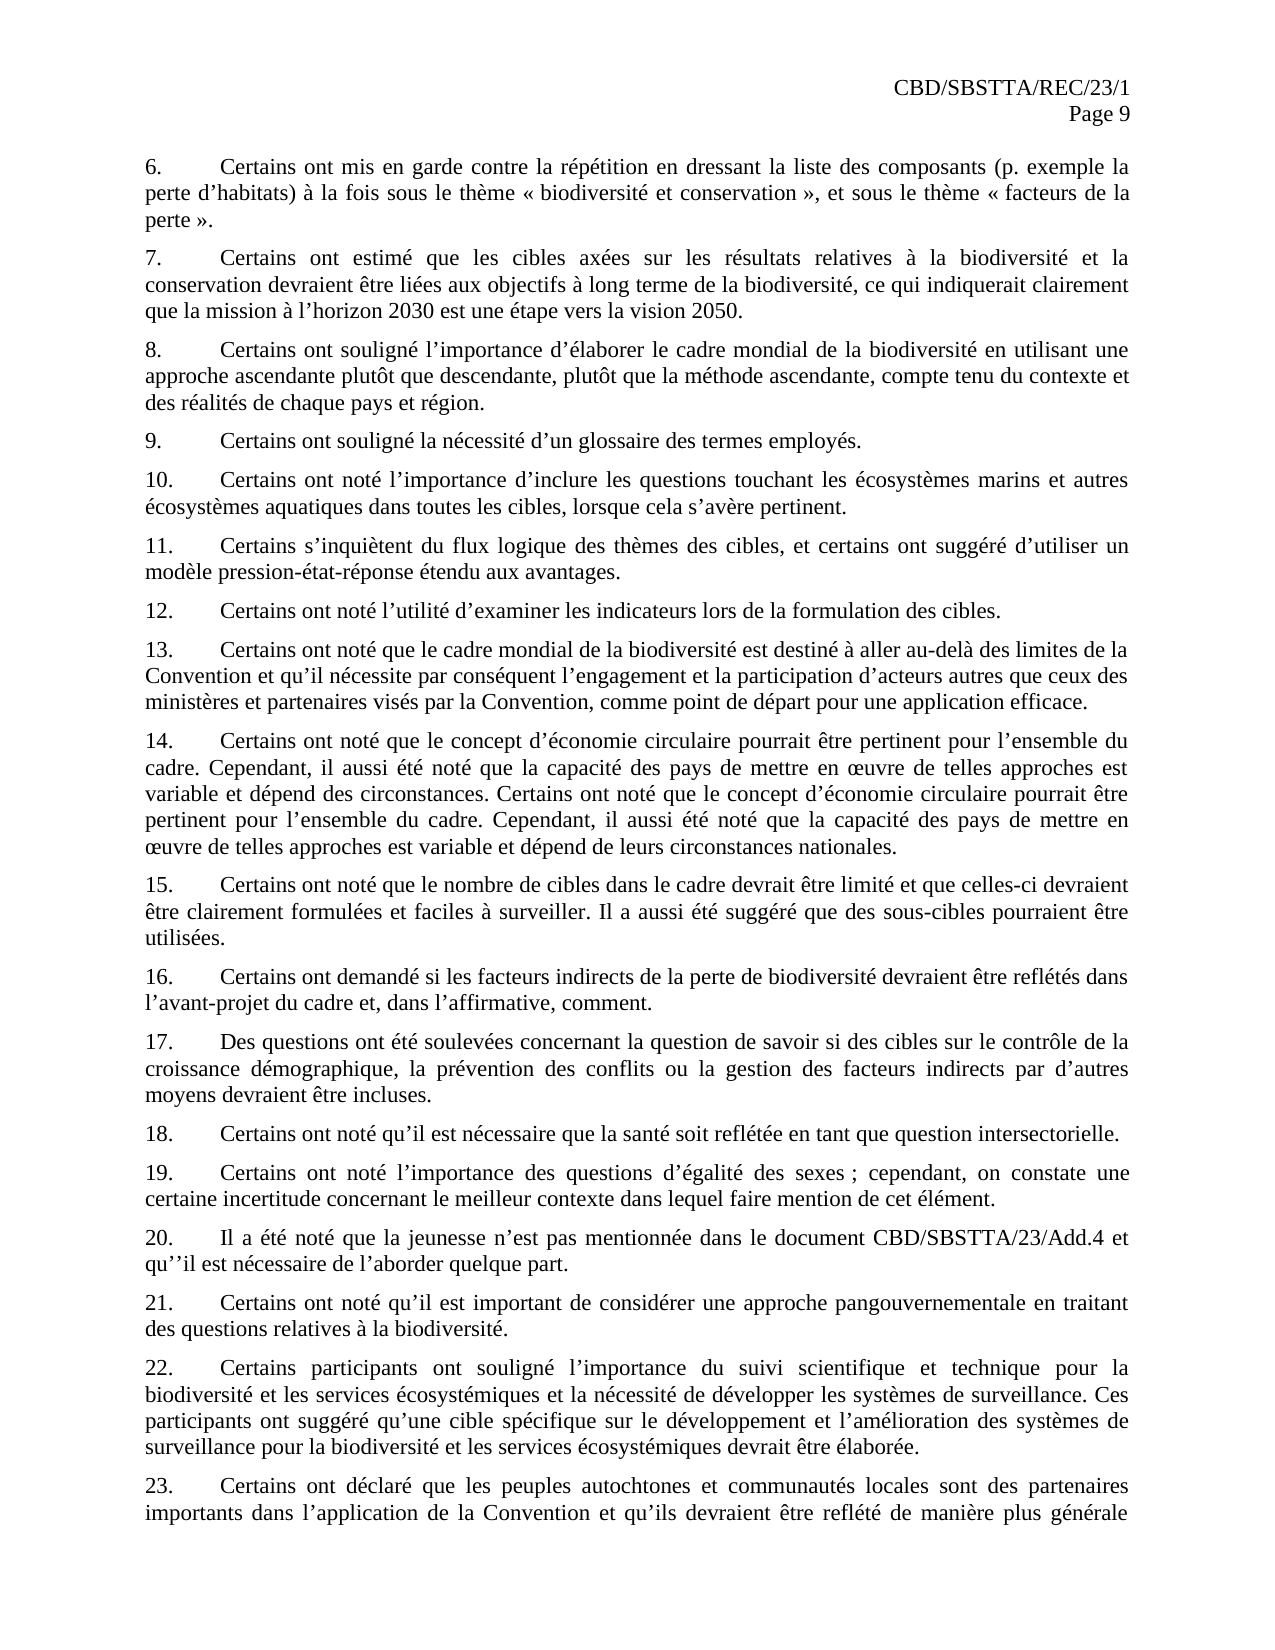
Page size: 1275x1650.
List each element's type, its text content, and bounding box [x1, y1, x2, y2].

list Certains ont noté qu’il est important de considérer une approche pangouvernementale en traitant des questions relatives à la biodiversité. [145, 1289, 1130, 1342]
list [145, 1472, 1130, 1525]
list Certains ont noté que le nombre de cibles dans le cadre devrait être limité et que celles-ci devraient être clairement formulées et faciles à surveiller. Il a aussi été suggéré que des sous-cibles pourraient être utilisées. [145, 872, 1130, 951]
list Certains ont noté que le concept d’économie circulaire pourrait être pertinent pour l’ensemble du cadre. Cependant, il aussi été noté que la capacité des pays de mettre en œuvre de telles approches est variable et dépend des circonstances. Certains ont noté que le concept d’économie circulaire pourrait être pertinent pour l’ensemble du cadre. Cependant, il aussi été noté que la capacité des pays de mettre en œuvre de telles approches est variable et dépend de leurs circonstances nationales. [145, 727, 1130, 859]
list Certains ont noté l’importance d’inclure les questions touchant les écosystèmes marins et autres écosystèmes aquatiques dans toutes les cibles, lorsque cela s’avère pertinent. [145, 466, 1130, 519]
list Certains participants ont souligné l’importance du suivi scientifique et technique pour la biodiversité et les services écosystémiques et la nécessité de développer les systèmes de surveillance. Ces participants ont suggéré qu’une cible spécifique sur le développement et l’amélioration des systèmes de surveillance pour la biodiversité et les services écosystémiques devrait être élaborée. [145, 1354, 1130, 1460]
list Certains ont souligné l’importance d’élaborer le cadre mondial de la biodiversité en utilisant une approche ascendante plutôt que descendante, plutôt que la méthode ascendante, compte tenu du contexte et des réalités de chaque pays et région. [145, 336, 1130, 415]
list Certains ont souligné la nécessité d’un glossaire des termes employés. [145, 428, 1130, 454]
list Certains ont noté l’utilité d’examiner les indicateurs lors de la formulation des cibles. [145, 597, 1130, 623]
list Certains ont noté qu’il est nécessaire que la santé soit reflétée en tant que question intersectorielle. [145, 1120, 1130, 1146]
list Certains ont estimé que les cibles axées sur les résultats relatives à la biodiversité et la conservation devraient être liées aux objectifs à long terme de la biodiversité, ce qui indiquerait clairement que la mission à l’horizon 2030 est une étape vers la vision 2050. [145, 244, 1130, 323]
list Certains s’inquiètent du flux logique des thèmes des cibles, et certains ont suggéré d’utiliser un modèle pression-état-réponse étendu aux avantages. [145, 532, 1130, 584]
list Certains ont noté que le cadre mondial de la biodiversité est destiné à aller au-delà des limites de la Convention et qu’il nécessite par conséquent l’engagement et la participation d’acteurs autres que ceux des ministères et partenaires visés par la Convention, comme point de départ pour une application efficace. [145, 636, 1130, 715]
list Il a été noté que la jeunesse n’est pas mentionnée dans le document CBD/SBSTTA/23/Add.4 et qu’’il est nécessaire de l’aborder quelque part. [145, 1224, 1130, 1277]
list Certains ont mis en garde contre la répétition en dressant la liste des composants (p. exemple la perte d’habitats) à la fois sous le thème « biodiversité et conservation », et sous le thème « facteurs de la perte ». [145, 153, 1130, 232]
list Certains ont demandé si les facteurs indirects de la perte de biodiversité devraient être reflétés dans l’avant-projet du cadre et, dans l’affirmative, comment. [145, 963, 1130, 1016]
list Des questions ont été soulevées concernant la question de savoir si des cibles sur le contrôle de la croissance démographique, la prévention des conflits ou la gestion des facteurs indirects par d’autres moyens devraient être incluses. [145, 1028, 1130, 1107]
list Certains ont noté l’importance des questions d’égalité des sexes ; cependant, on constate une certaine incertitude concernant le meilleur contexte dans lequel faire mention de cet élément. [145, 1159, 1130, 1211]
